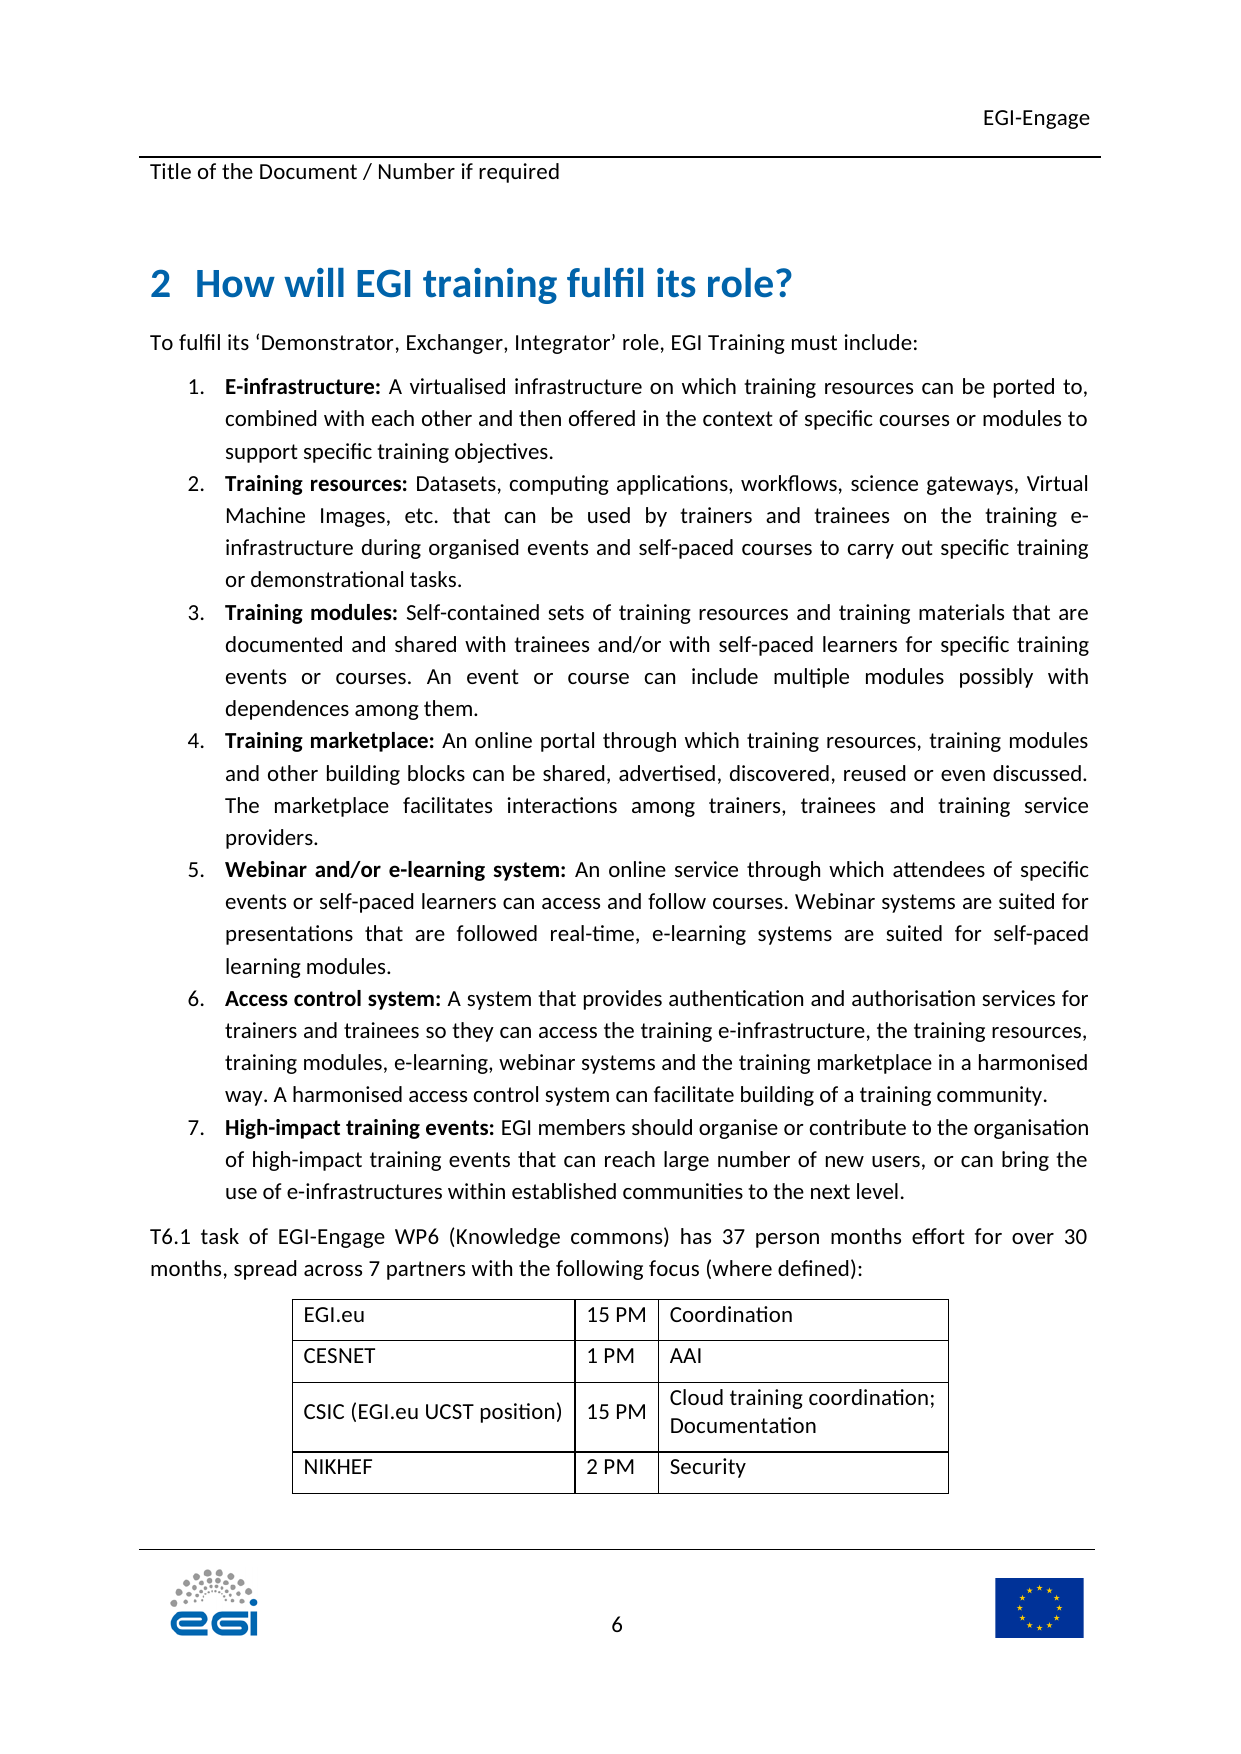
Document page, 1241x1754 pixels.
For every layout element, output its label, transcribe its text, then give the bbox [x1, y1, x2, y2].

table_cell CSIC (EGI.eu UCST position) [293, 1383, 574, 1451]
list Training marketplace: An online portal through which training resources, training modules and other building blocks can be shared, advertised, discovered, reused or even discussed. The marketplace facilitates interactions among trainers, trainees and training service providers. [187, 726, 1090, 851]
list E-infrastructure: A virtualised infrastructure on which training resources can be ported to, combined with each other and then offered in the context of specific courses or modules to support specific training objectives. [187, 372, 1090, 465]
text To fulfil its ‘Demonstrator, Exchanger, Integrator’ role, EGI Training must include: [150, 328, 1090, 356]
list High-impact training events: EGI members should organise or contribute to the organisation of high-impact training events that can reach large number of new users, or can bring the use of e-infrastructures within established communities to the next level. [187, 1113, 1090, 1205]
table_header 15 PM [576, 1300, 658, 1340]
table_cell 15 PM [576, 1383, 658, 1451]
table_header EGI.eu [293, 1300, 574, 1340]
table_cell Cloud training coordination; Documentation [659, 1383, 948, 1451]
list Training resources: Datasets, computing applications, workflows, science gateways, Virtual Machine Images, etc. that can be used by trainers and trainees on the training e-infrastructure during organised events and self-paced courses to carry out specific training or demonstrational tasks. [187, 469, 1090, 593]
list Access control system: A system that provides authentication and authorisation services for trainers and trainees so they can access the training e-infrastructure, the training resources, training modules, e-learning, webinar systems and the training marketplace in a harmonised way. A harmonised access control system can facilitate building of a training community. [187, 984, 1090, 1108]
list Training modules: Self-contained sets of training resources and training materials that are documented and shared with trainees and/or with self-paced learners for specific training events or courses. An event or course can include multiple modules possibly with dependences among them. [187, 598, 1090, 722]
table_cell 1 PM [576, 1341, 658, 1382]
text T6.1 task of EGI-Engage WP6 (Knowledge commons) has 37 person months effort for over 30 months, spread across 7 partners with the following focus (where defined): [150, 1222, 1090, 1282]
table_cell AAI [659, 1341, 948, 1382]
table_header Coordination [659, 1300, 948, 1340]
table_cell 2 PM [576, 1453, 658, 1493]
table_cell NIKHEF [293, 1453, 574, 1493]
picture [150, 1567, 276, 1638]
list Webinar and/or e-learning system: An online service through which attendees of specific events or self-paced learners can access and follow courses. Webinar systems are suited for presentations that are followed real-time, e-learning systems are suited for self-paced learning modules. [187, 855, 1090, 980]
picture [995, 1578, 1084, 1638]
table_cell Security [659, 1453, 948, 1493]
table_cell CESNET [293, 1341, 574, 1382]
subtitle How will EGI training fulfil its role? [150, 257, 1090, 308]
